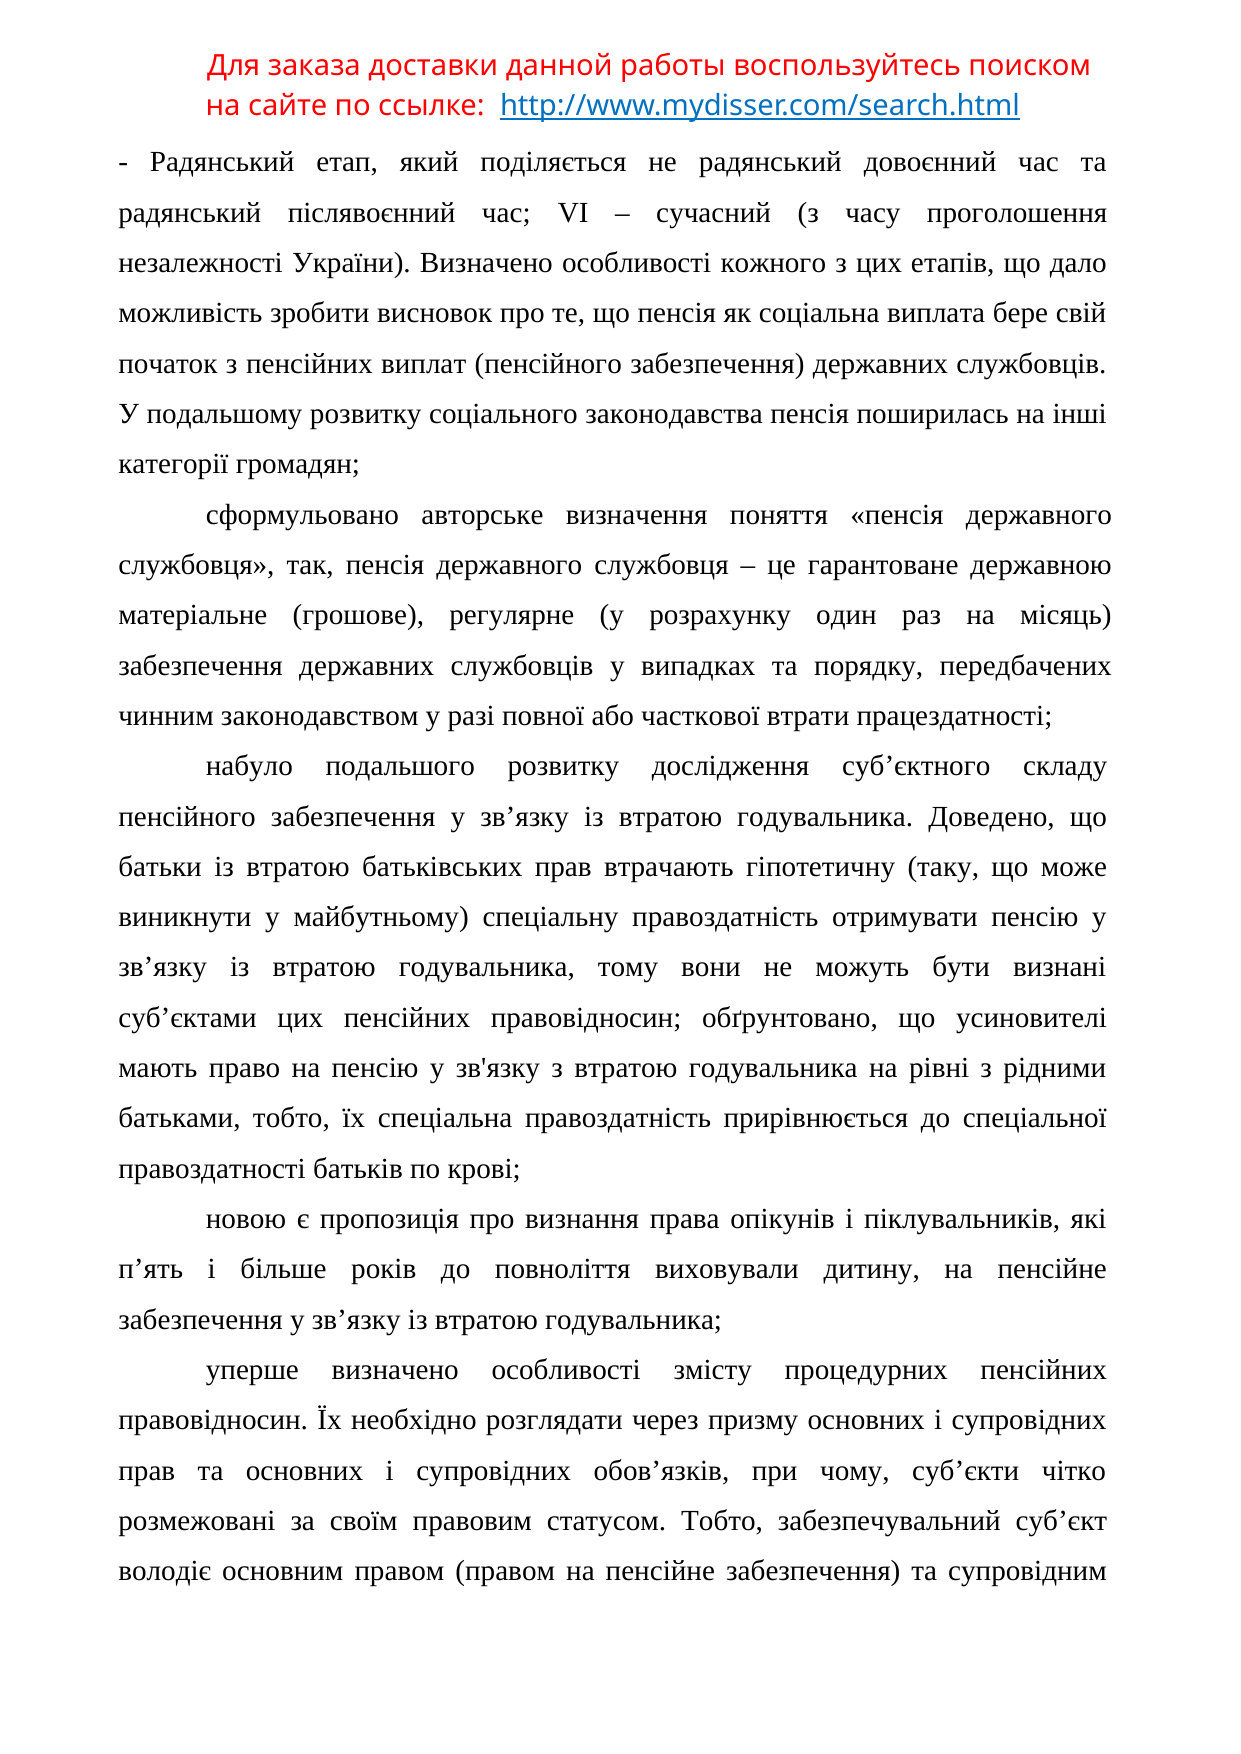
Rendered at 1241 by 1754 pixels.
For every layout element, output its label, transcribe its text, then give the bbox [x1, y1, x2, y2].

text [118, 1352, 1108, 1587]
text сформульовано авторське визначення поняття «пенсія державного службовця», так, пенсія державного службовця – це гарантоване державною матеріальне (грошове), регулярне (у розрахунку один раз на місяць) забезпечення державних службовців у випадках та порядку, передбачених чинним законодавством у разі повної або часткової втрати працездатності; [118, 497, 1113, 732]
text новою є пропозиція про визнання права опікунів і піклувальників, які п’ять і більше років до повноліття виховували дитину, на пенсійне забезпечення у зв’язку із втратою годувальника; [118, 1201, 1108, 1335]
text набуло подальшого розвитку дослідження суб’єктного складу пенсійного забезпечення у зв’язку із втратою годувальника. Доведено, що батьки із втратою батьківських прав втрачають гіпотетичну (таку, що може виникнути у майбутньому) спеціальну правоздатність отримувати пенсію у зв’язку із втратою годувальника, тому вони не можуть бути визнані суб’єктами цих пенсійних правовідносин; обґрунтовано, що усиновителі мають право на пенсію у зв'язку з втратою годувальника на рівні з рідними батьками, тобто, їх спеціальна правоздатність прирівнюється до спеціальної правоздатності батьків по крові; [118, 748, 1108, 1184]
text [118, 144, 1108, 480]
